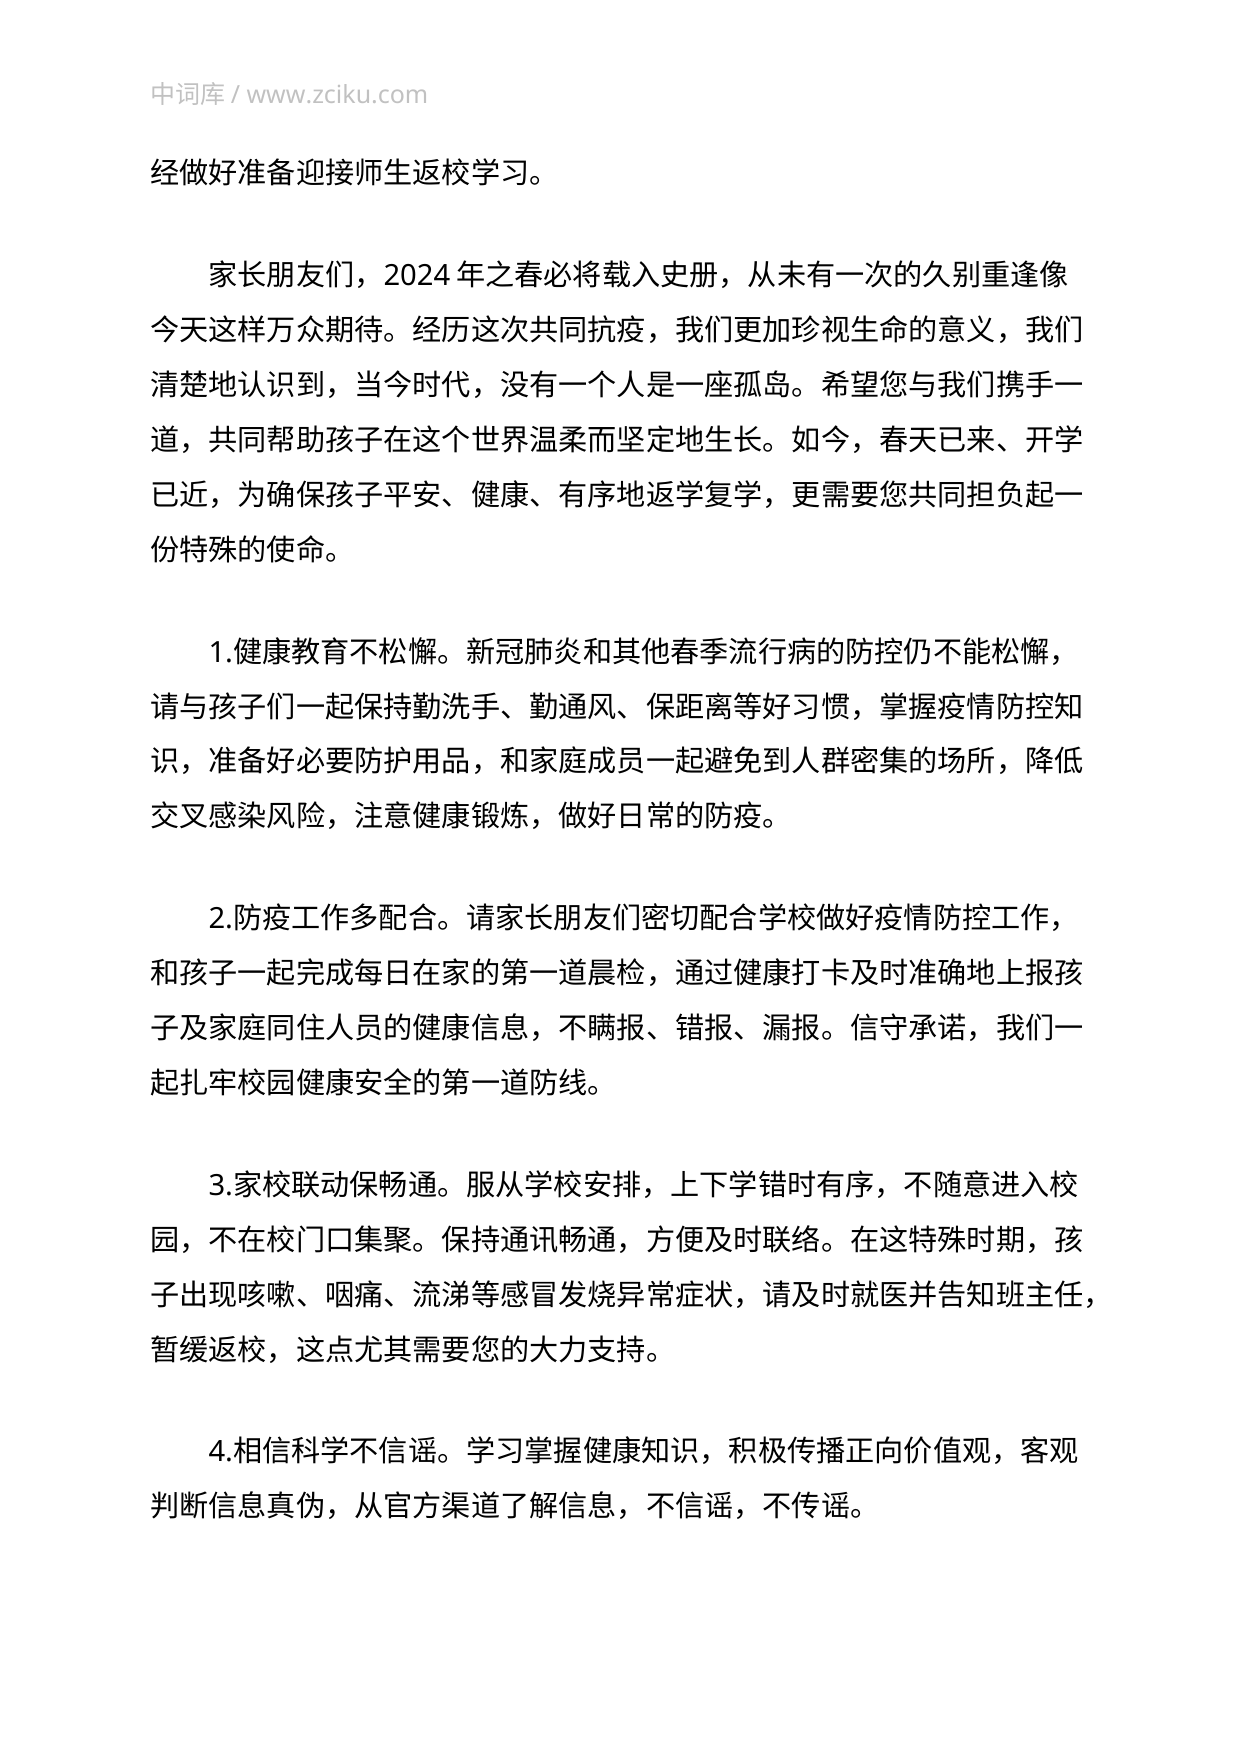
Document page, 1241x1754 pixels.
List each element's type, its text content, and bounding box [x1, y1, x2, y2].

text 3.家校联动保畅通。服从学校安排，上下学错时有序，不随意进入校园，不在校门口集聚。保持通讯畅通，方便及时联络。在这特殊时期，孩子出现咳嗽、咽痛、流涕等感冒发烧异常症状，请及时就医并告知班主任，暂缓返校，这点尤其需要您的大力支持。 [150, 1161, 1090, 1368]
text 1.健康教育不松懈。新冠肺炎和其他春季流行病的防控仍不能松懈，请与孩子们一起保持勤洗手、勤通风、保距离等好习惯，掌握疫情防控知识，准备好必要防护用品，和家庭成员一起避免到人群密集的场所，降低交叉感染风险，注意健康锻炼，做好日常的防疫。 [150, 628, 1090, 835]
text 4.相信科学不信谣。学习掌握健康知识，积极传播正向价值观，客观判断信息真伪，从官方渠道了解信息，不信谣，不传谣。 [150, 1428, 1090, 1525]
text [150, 150, 1090, 192]
text 2.防疫工作多配合。请家长朋友们密切配合学校做好疫情防控工作，和孩子一起完成每日在家的第一道晨检，通过健康打卡及时准确地上报孩子及家庭同住人员的健康信息，不瞒报、错报、漏报。信守承诺，我们一起扎牢校园健康安全的第一道防线。 [150, 895, 1090, 1102]
text 家长朋友们，2024年之春必将载入史册，从未有一次的久别重逢像今天这样万众期待。经历这次共同抗疫，我们更加珍视生命的意义，我们清楚地认识到，当今时代，没有一个人是一座孤岛。希望您与我们携手一道，共同帮助孩子在这个世界温柔而坚定地生长。如今，春天已来、开学已近，为确保孩子平安、健康、有序地返学复学，更需要您共同担负起一份特殊的使命。 [150, 252, 1090, 569]
